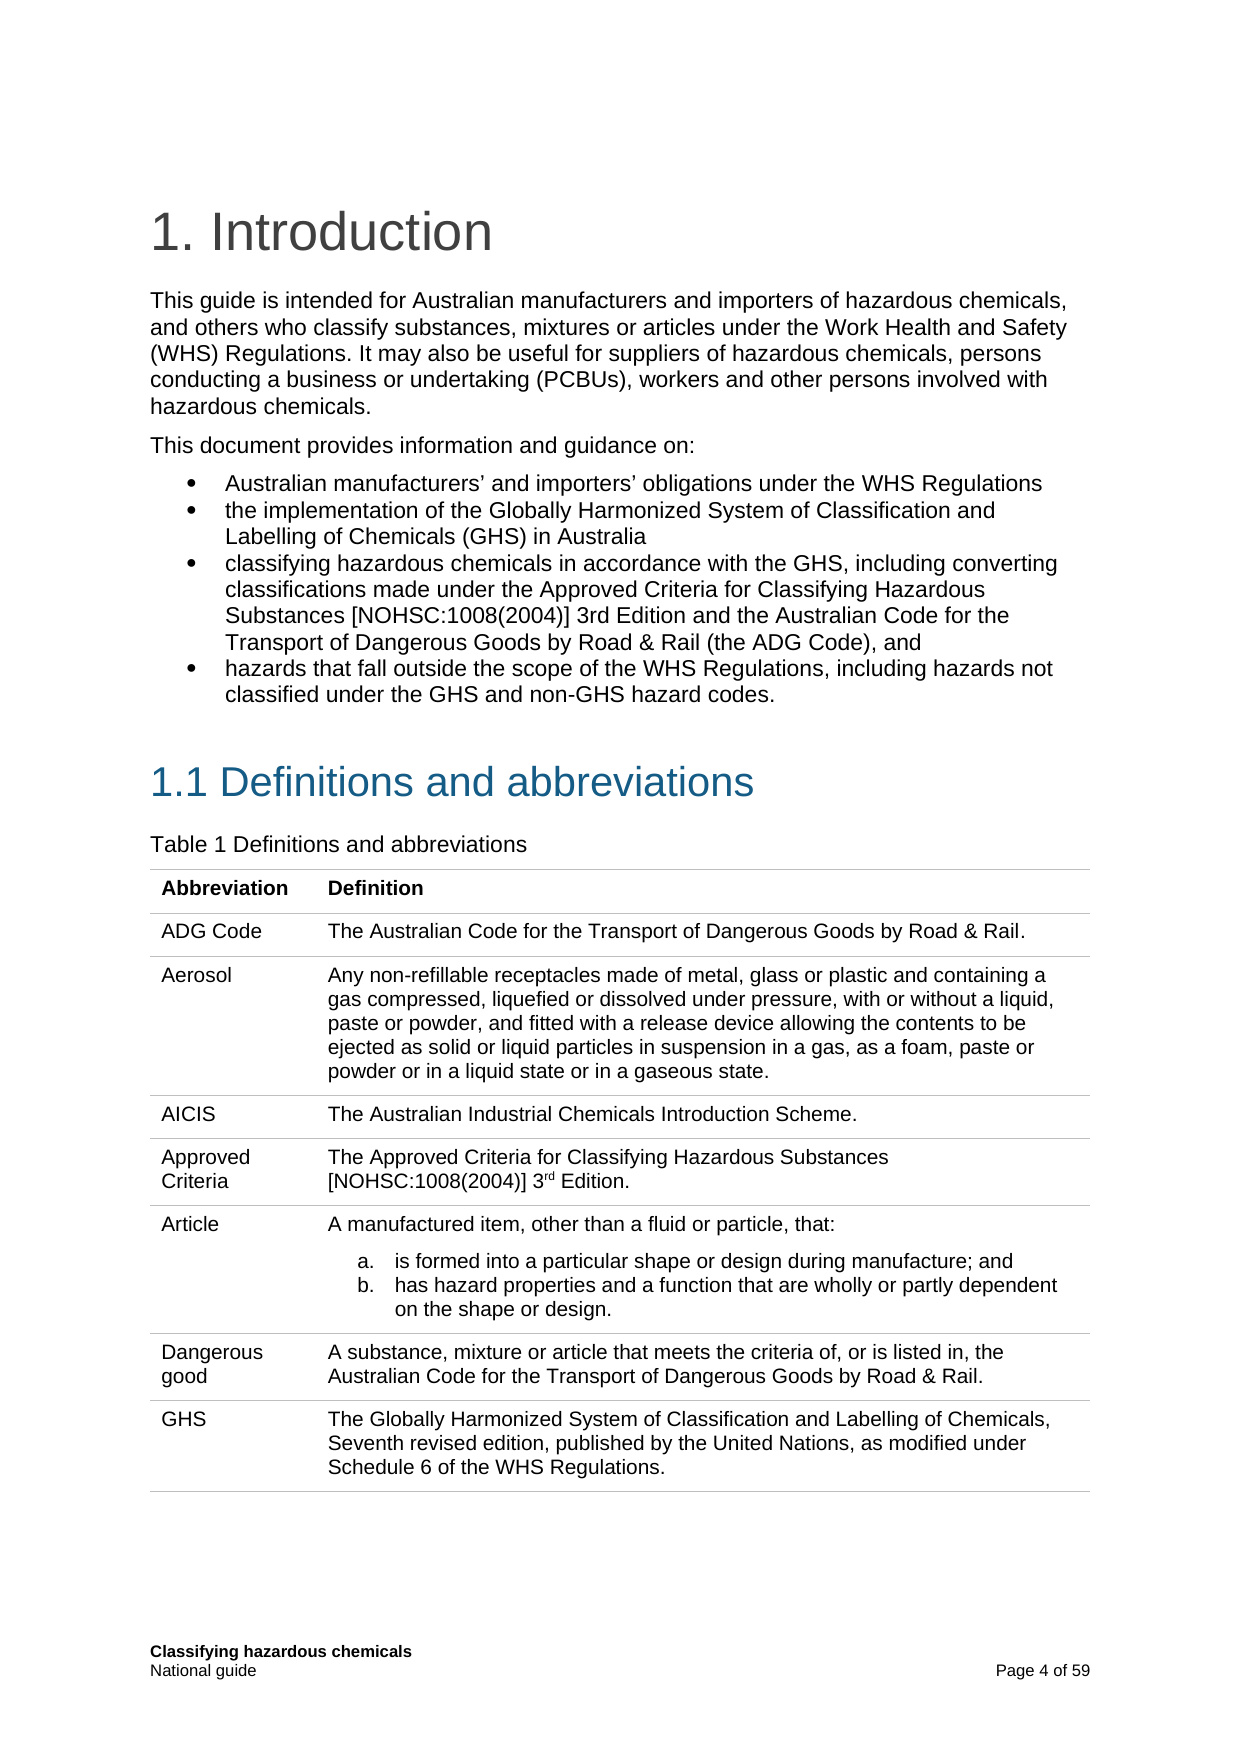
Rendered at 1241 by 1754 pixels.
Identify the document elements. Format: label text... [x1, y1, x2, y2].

table_header Abbreviation [150, 870, 316, 913]
list the implementation of the Globally Harmonized System of Classification and Labelling of Chemicals (GHS) in Australia [187, 497, 1090, 549]
table_cell The Australian Industrial Chemicals Introduction Scheme. [316, 1096, 1090, 1138]
table_cell Dangerous good [150, 1334, 316, 1400]
table_cell A manufactured item, other than a fluid or particle, that: is formed into a particular shape or design during manufacture; and has hazard properties and a function that are wholly or partly dependent on the shape or design. [316, 1206, 1090, 1333]
list hazards that fall outside the scope of the WHS Regulations, including hazards not classified under the GHS and non-GHS hazard codes. [187, 655, 1090, 708]
text This guide is intended for Australian manufacturers and importers of hazardous chemicals, and others who classify substances, mixtures or articles under the Work Health and Safety (WHS) Regulations. It may also be useful for suppliers of hazardous chemicals, persons conducting a business or undertaking (PCBUs), workers and other persons involved with hazardous chemicals. [150, 287, 1090, 419]
list Australian manufacturers’ and importers’ obligations under the WHS Regulations [187, 470, 1090, 497]
table_cell AICIS [150, 1096, 316, 1138]
list classifying hazardous chemicals in accordance with the GHS, including converting classifications made under the Approved Criteria for Classifying Hazardous Substances [NOHSC:1008(2004)] 3rd Edition and the Australian Code for the Transport of Dangerous Goods by Road & Rail (the ADG Code), and [187, 549, 1090, 655]
table_cell Approved Criteria [150, 1139, 316, 1205]
table_cell Aerosol [150, 957, 316, 1095]
table_cell The Globally Harmonized System of Classification and Labelling of Chemicals, Seventh revised edition, published by the United Nations, as modified under Schedule 6 of the WHS Regulations. [316, 1401, 1090, 1491]
table_cell The Approved Criteria for Classifying Hazardous Substances [NOHSC:1008(2004)] 3rd Edition. [316, 1139, 1090, 1205]
text This document provides information and guidance on: [150, 432, 1090, 458]
table_cell Article [150, 1206, 316, 1333]
table_cell ADG Code [150, 914, 316, 956]
table_header Definition [316, 870, 1090, 913]
subtitle 1.1 Definitions and abbreviations [150, 758, 1090, 806]
subtitle 1. Introduction [150, 200, 1090, 262]
table_cell GHS [150, 1401, 316, 1491]
table_cell The Australian Code for the Transport of Dangerous Goods by Road & Rail. [316, 914, 1090, 956]
table_cell A substance, mixture or article that meets the criteria of, or is listed in, the Australian Code for the Transport of Dangerous Goods by Road & Rail. [316, 1334, 1090, 1400]
table_cell Any non-refillable receptacles made of metal, glass or plastic and containing a gas compressed, liquefied or dissolved under pressure, with or without a liquid, paste or powder, and fitted with a release device allowing the contents to be ejected as solid or liquid particles in suspension in a gas, as a foam, paste or powder or in a liquid state or in a gaseous state. [316, 957, 1090, 1095]
